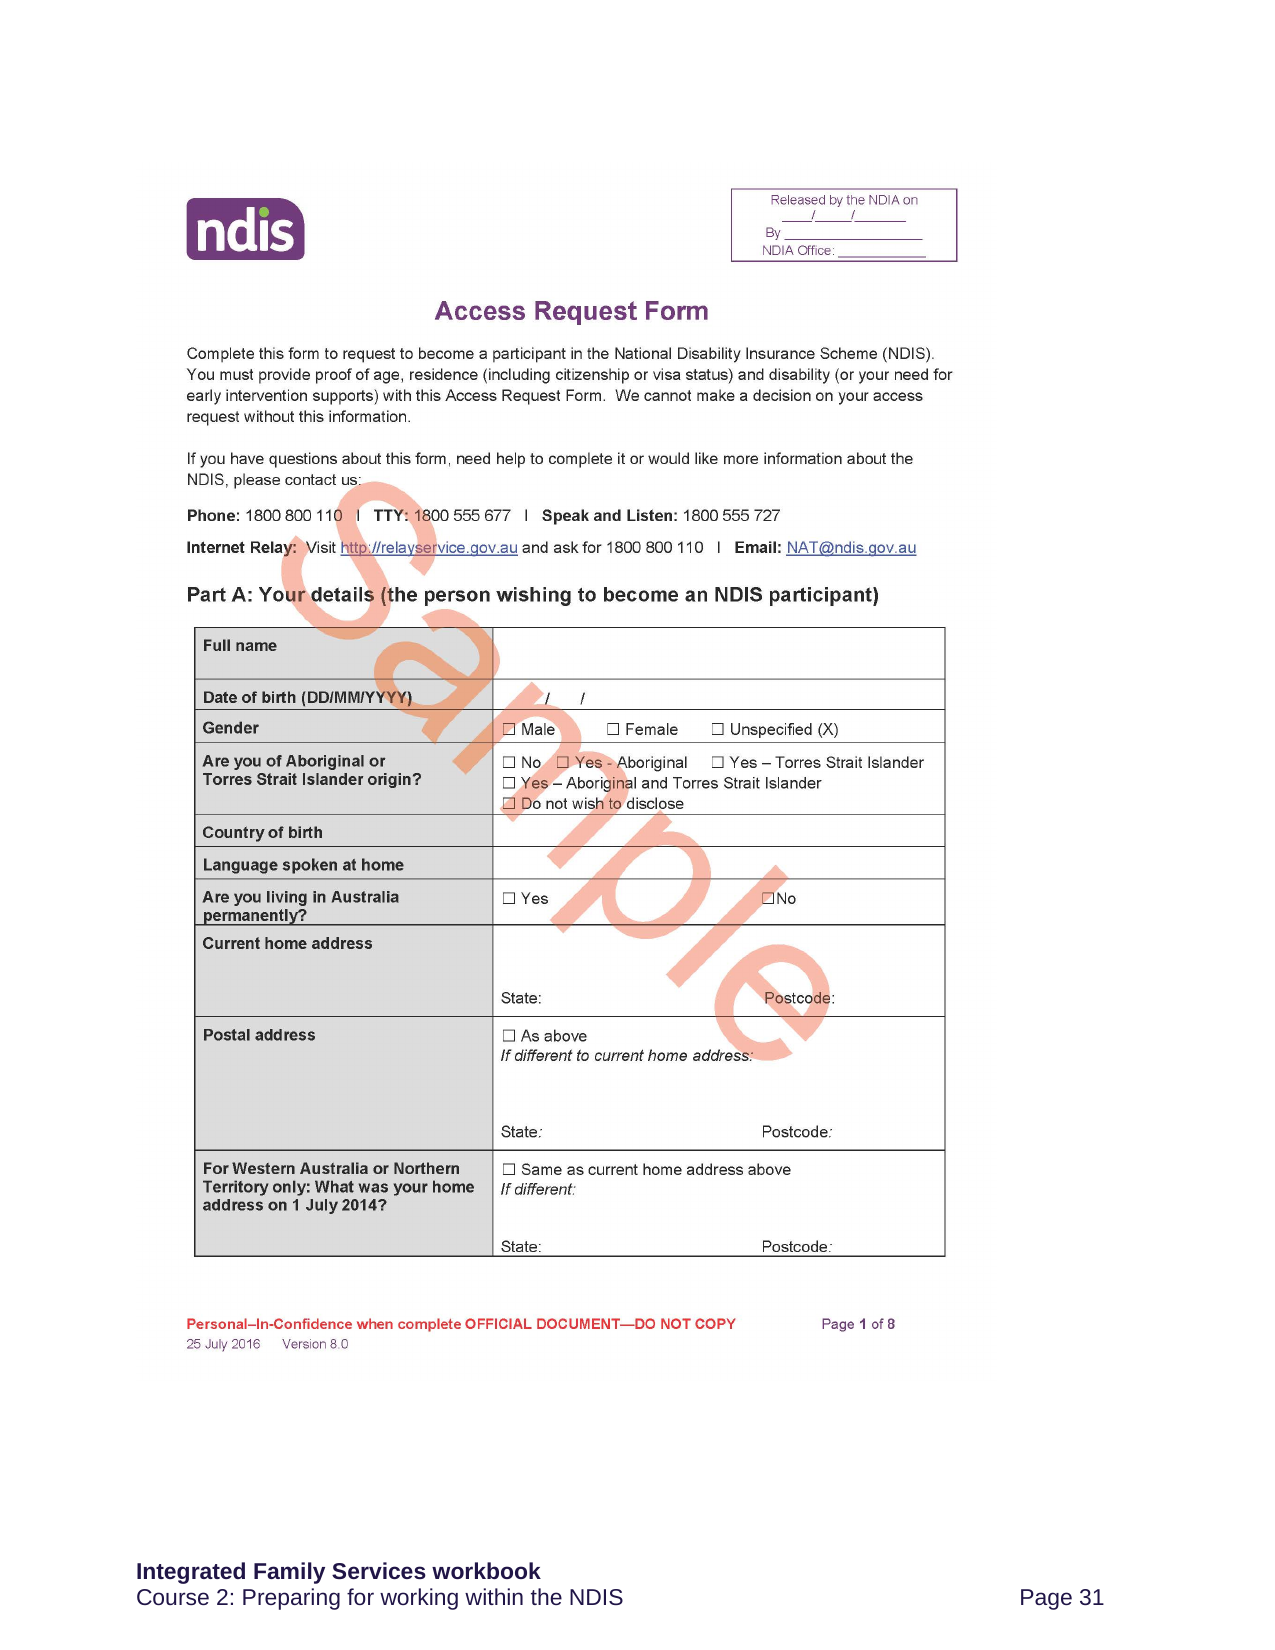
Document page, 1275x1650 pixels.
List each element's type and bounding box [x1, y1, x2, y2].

picture [135, 162, 998, 1381]
